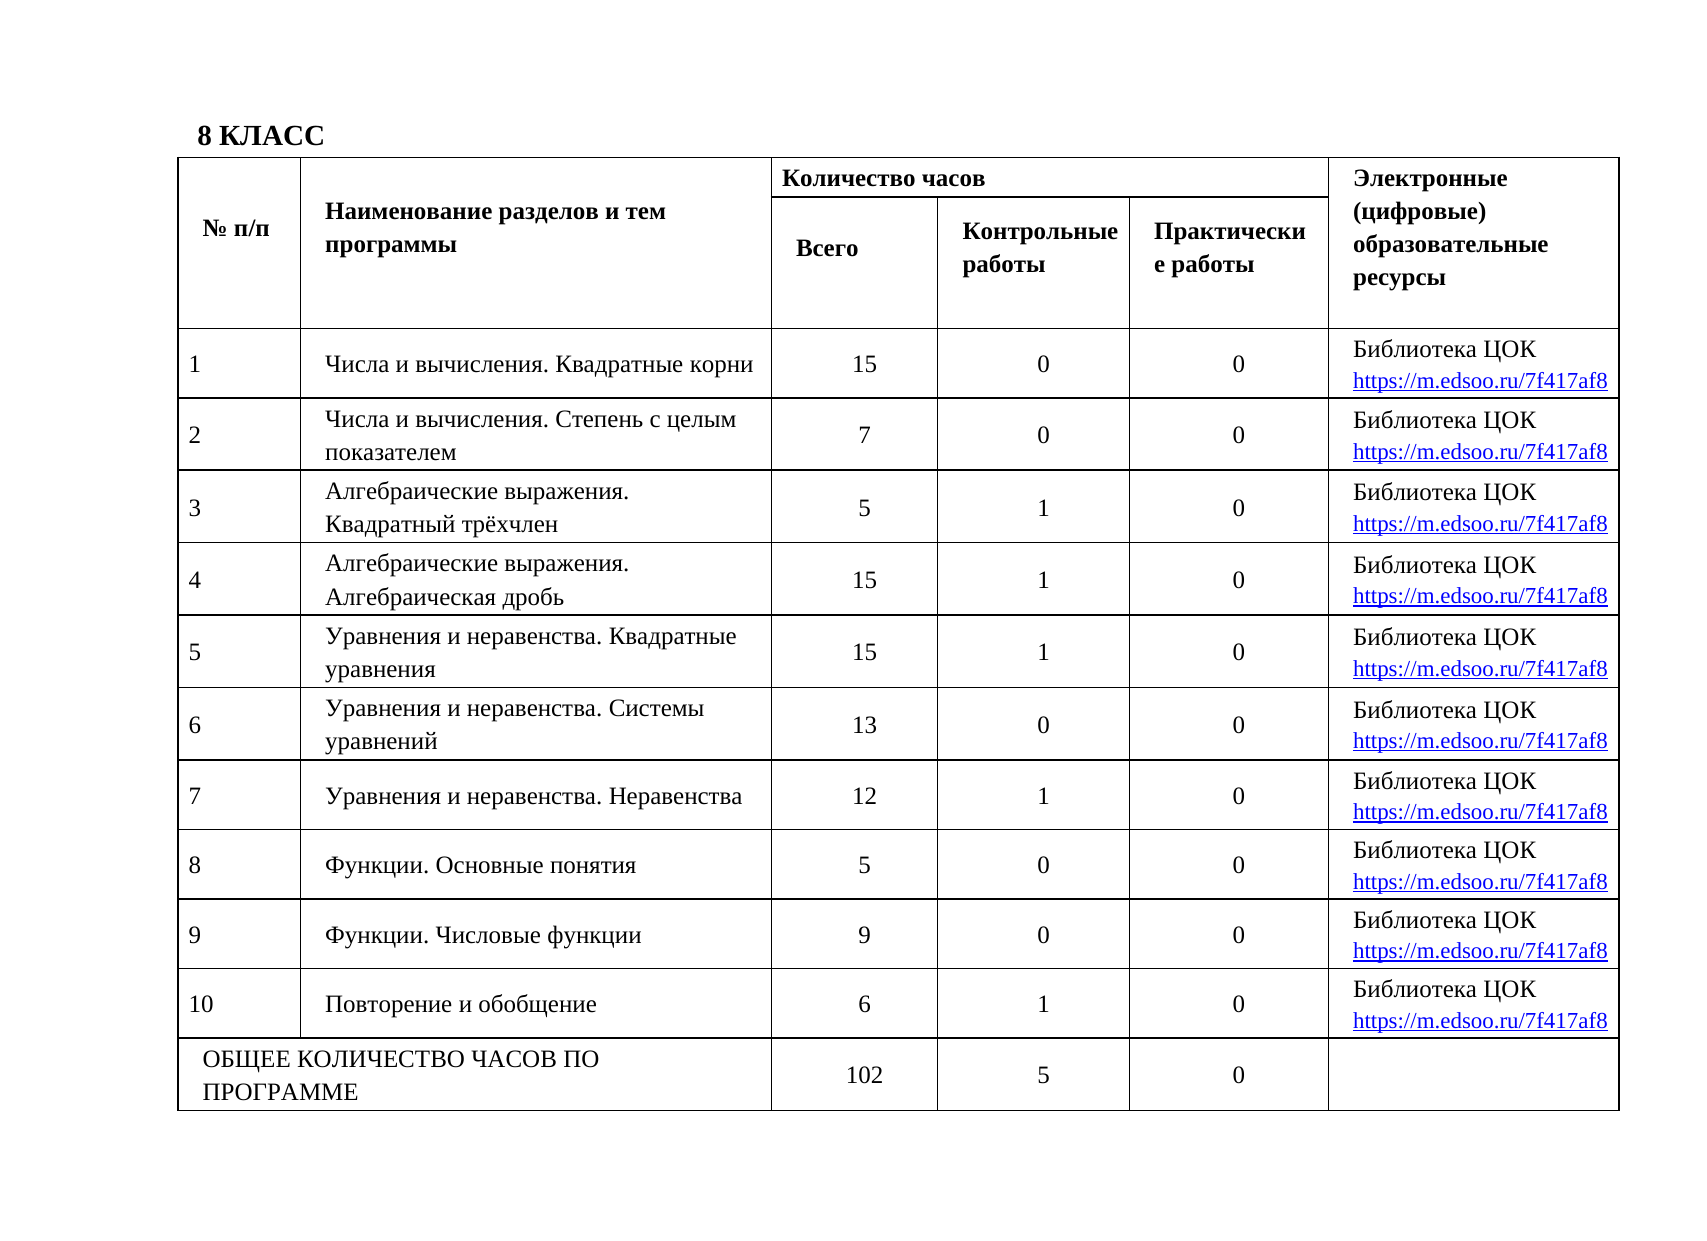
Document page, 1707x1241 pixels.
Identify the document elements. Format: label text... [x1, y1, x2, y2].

table_cell 102 [772, 1039, 937, 1110]
table_cell ОБЩЕЕ КОЛИЧЕСТВО ЧАСОВ ПО ПРОГРАММЕ [179, 1039, 771, 1110]
table_cell 0 [938, 399, 1129, 469]
table_cell Библиотека ЦОК https://m.edsoo.ru/7f417af8 [1329, 543, 1618, 614]
table_cell 0 [938, 329, 1129, 397]
table_header Наименование разделов и тем программы [301, 158, 771, 327]
table_cell 5 [938, 1039, 1129, 1110]
table_cell 0 [1130, 616, 1328, 687]
table_cell 0 [938, 688, 1129, 759]
table_cell 9 [772, 900, 937, 968]
table_cell 0 [1130, 830, 1328, 898]
table_cell 9 [179, 900, 300, 968]
table_cell Библиотека ЦОК https://m.edsoo.ru/7f417af8 [1329, 969, 1618, 1037]
table_cell 6 [772, 969, 937, 1037]
table_cell Библиотека ЦОК https://m.edsoo.ru/7f417af8 [1329, 688, 1618, 759]
table_cell Числа и вычисления. Квадратные корни [301, 329, 771, 397]
table_cell 7 [772, 399, 937, 469]
table_cell 10 [179, 969, 300, 1037]
table_cell 1 [938, 969, 1129, 1037]
table_cell Библиотека ЦОК https://m.edsoo.ru/7f417af8 [1329, 616, 1618, 687]
table_cell 3 [179, 471, 300, 542]
table_cell Контрольные работы [938, 198, 1129, 327]
table_cell 7 [179, 761, 300, 828]
table_cell 5 [772, 471, 937, 542]
table_cell 0 [1130, 329, 1328, 397]
table_header Количество часов [772, 158, 1328, 196]
table_cell Библиотека ЦОК https://m.edsoo.ru/7f417af8 [1329, 900, 1618, 968]
table_cell 5 [179, 616, 300, 687]
table_cell Уравнения и неравенства. Квадратные уравнения [301, 616, 771, 687]
table_cell 1 [938, 761, 1129, 828]
table_cell 6 [179, 688, 300, 759]
table_cell [1329, 1039, 1618, 1110]
table_cell 1 [938, 616, 1129, 687]
table_cell 1 [938, 471, 1129, 542]
table_cell 1 [179, 329, 300, 397]
table_cell Повторение и обобщение [301, 969, 771, 1037]
table_header Электронные (цифровые) образовательные ресурсы [1329, 158, 1618, 327]
table_cell Уравнения и неравенства. Неравенства [301, 761, 771, 828]
table_cell 15 [772, 616, 937, 687]
table_cell 15 [772, 329, 937, 397]
table_header № п/п [179, 158, 300, 327]
table_cell Библиотека ЦОК https://m.edsoo.ru/7f417af8 [1329, 830, 1618, 898]
table_cell 5 [772, 830, 937, 898]
table_cell Алгебраические выражения. Алгебраическая дробь [301, 543, 771, 614]
table_cell Всего [772, 198, 937, 327]
table_cell 0 [1130, 688, 1328, 759]
table_cell Библиотека ЦОК https://m.edsoo.ru/7f417af8 [1329, 761, 1618, 828]
table_cell Числа и вычисления. Степень с целым показателем [301, 399, 771, 469]
table_cell 2 [179, 399, 300, 469]
table_cell 0 [1130, 900, 1328, 968]
table_cell 4 [179, 543, 300, 614]
table_cell 0 [938, 830, 1129, 898]
table_cell Практические работы [1130, 198, 1328, 327]
table_cell 0 [1130, 1039, 1328, 1110]
text 8 КЛАСС [190, 118, 1618, 152]
table_cell Библиотека ЦОК https://m.edsoo.ru/7f417af8 [1329, 471, 1618, 542]
table_cell 0 [938, 900, 1129, 968]
table_cell 0 [1130, 969, 1328, 1037]
table_cell 13 [772, 688, 937, 759]
table_cell Библиотека ЦОК https://m.edsoo.ru/7f417af8 [1329, 329, 1618, 397]
table_cell Уравнения и неравенства. Системы уравнений [301, 688, 771, 759]
table_cell 12 [772, 761, 937, 828]
table_cell Библиотека ЦОК https://m.edsoo.ru/7f417af8 [1329, 399, 1618, 469]
table_cell 8 [179, 830, 300, 898]
table_cell 15 [772, 543, 937, 614]
table_cell 1 [938, 543, 1129, 614]
table_cell 0 [1130, 399, 1328, 469]
table_cell Функции. Числовые функции [301, 900, 771, 968]
table_cell 0 [1130, 543, 1328, 614]
table_cell 0 [1130, 471, 1328, 542]
table_cell Алгебраические выражения. Квадратный трёхчлен [301, 471, 771, 542]
table_cell Функции. Основные понятия [301, 830, 771, 898]
table_cell 0 [1130, 761, 1328, 828]
